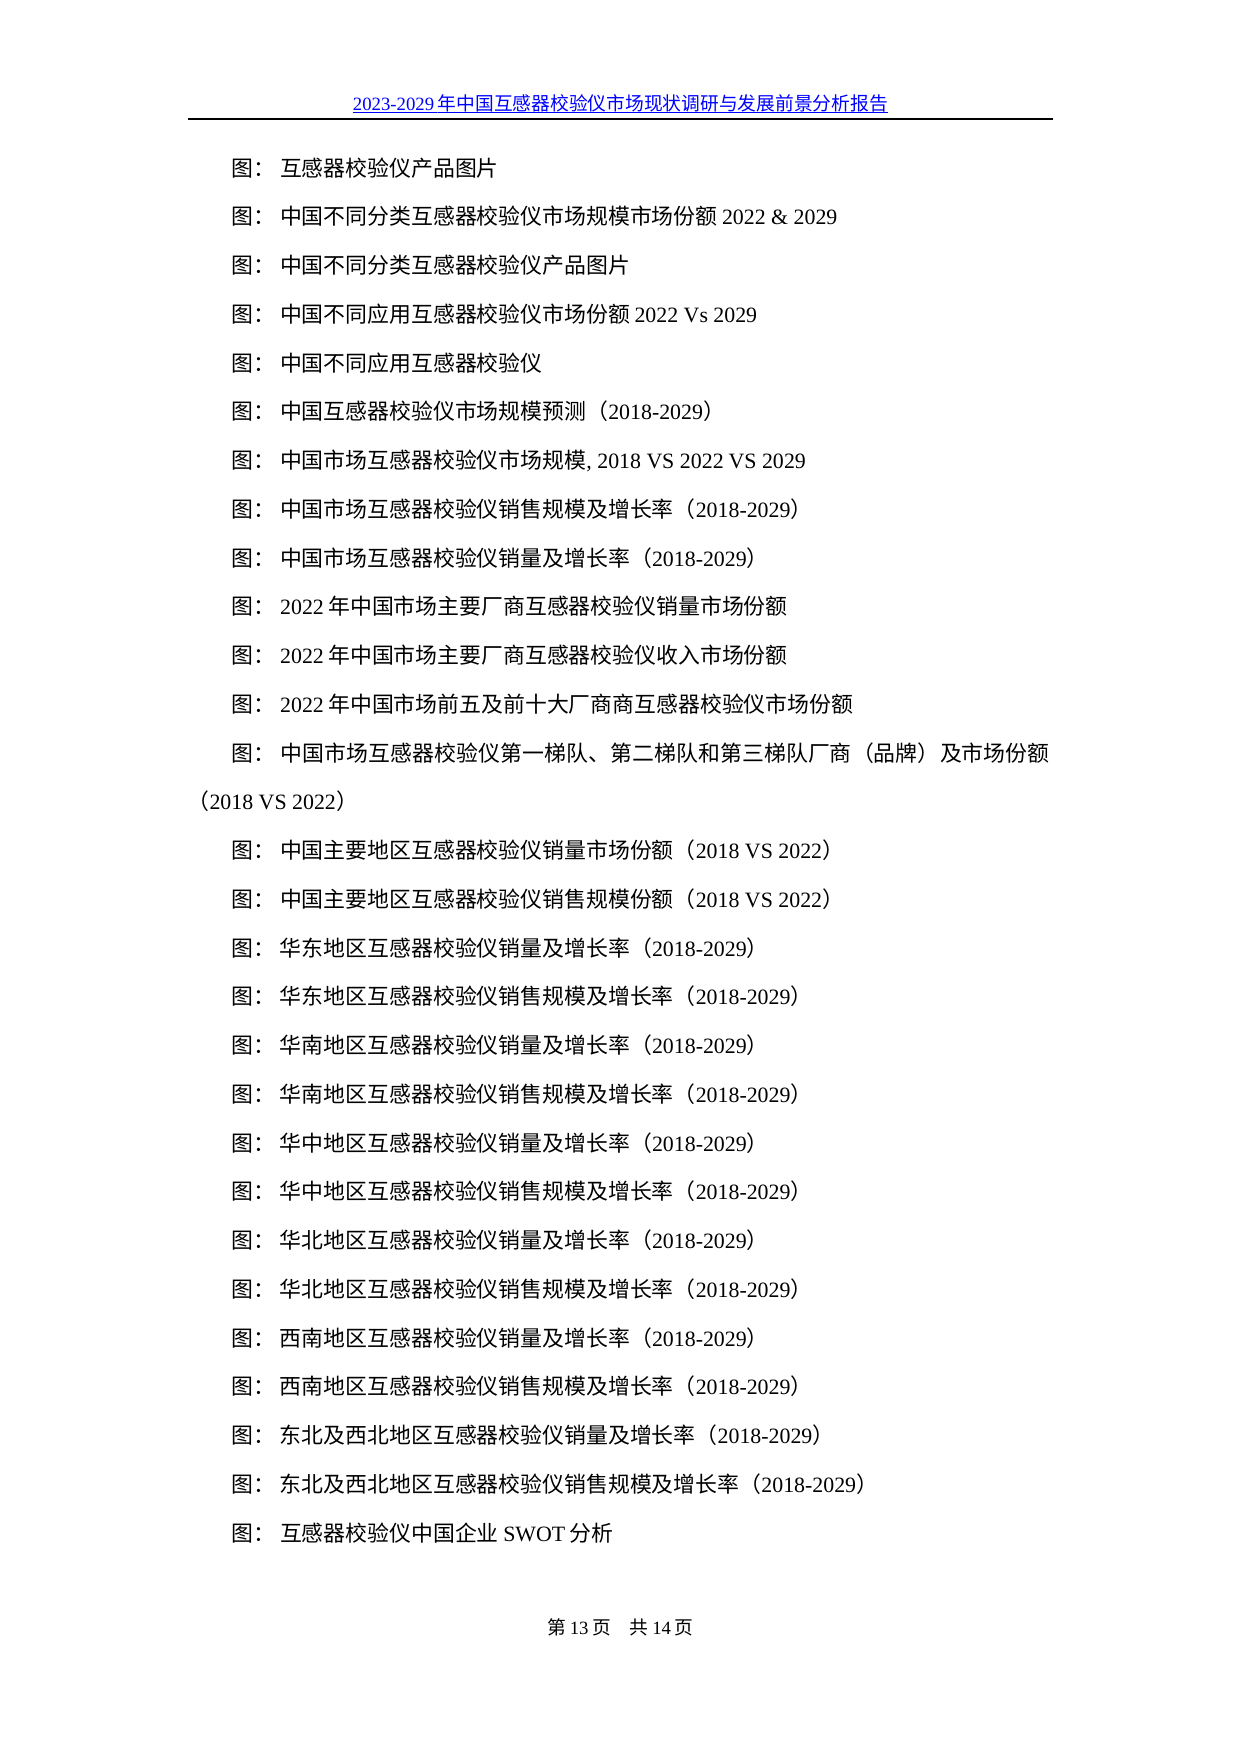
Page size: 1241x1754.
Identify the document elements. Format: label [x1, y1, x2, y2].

text [187, 150, 1053, 1548]
